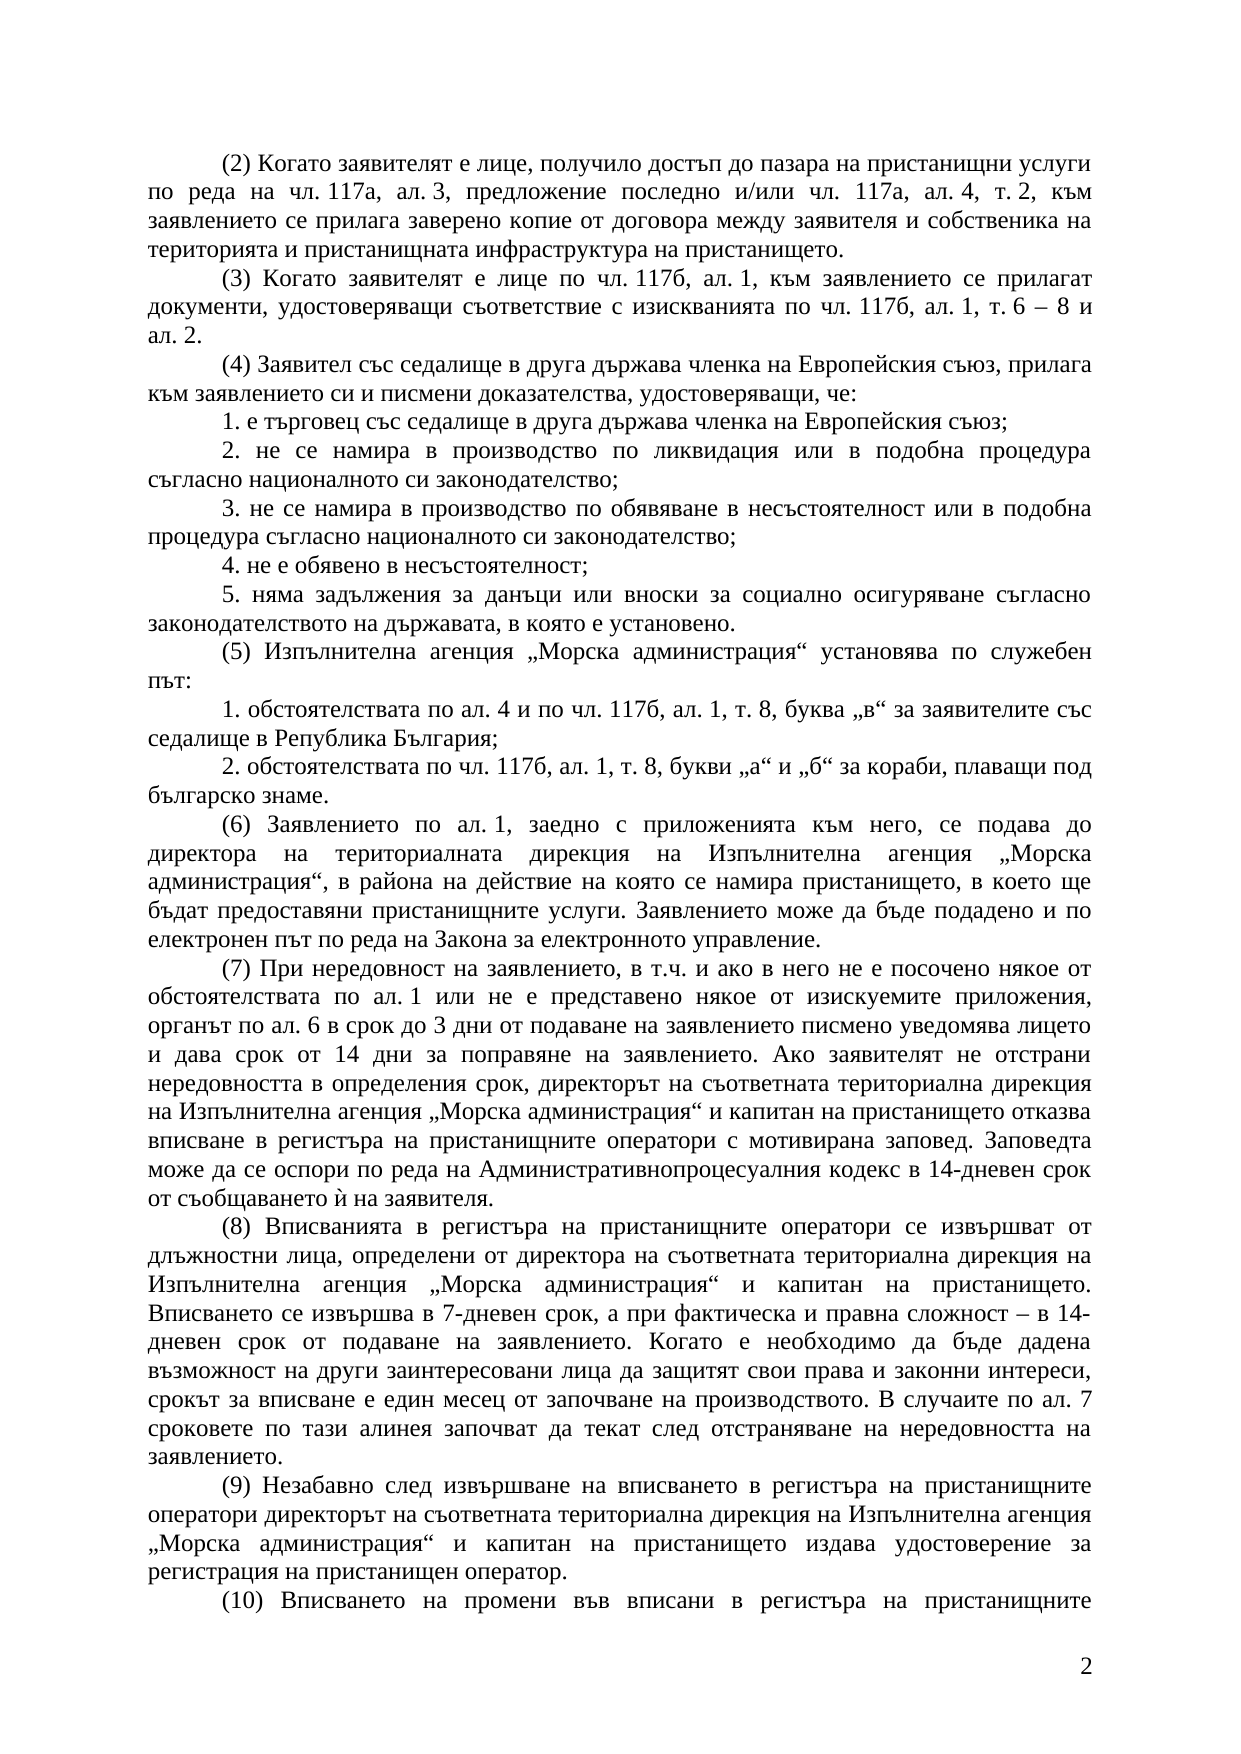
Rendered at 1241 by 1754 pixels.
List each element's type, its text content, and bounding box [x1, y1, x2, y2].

text (5) Изпълнителна агенция „Морска администрация“ установява по служебен път: [148, 636, 1092, 694]
text 2. не се намира в производство по ликвидация или в подобна процедура съгласно националното си законодателство; [148, 435, 1092, 493]
text (6) Заявлението по ал. 1, заедно с приложенията към него, се подава до директора на териториалната дирекция на Изпълнителна агенция „Морска администрация“, в района на действие на която се намира пристанището, в което ще бъдат предоставяни пристанищните услуги. Заявлението може да бъде подадено и по електронен път по реда на Закона за електронното управление. [148, 809, 1092, 953]
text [148, 1585, 1092, 1614]
text 1. обстоятелствата по ал. 4 и по чл. 117б, ал. 1, т. 8, буква „в“ за заявителите със седалище в Република България; [148, 694, 1092, 751]
text 1. е търговец със седалище в друга държава членка на Европейския съюз; [148, 406, 1092, 435]
text 5. няма задължения за данъци или вноски за социално осигуряване съгласно законодателството на държавата, в която е установено. [148, 579, 1092, 636]
text (8) Вписванията в регистъра на пристанищните оператори се извършват от длъжностни лица, определени от директора на съответната териториална дирекция на Изпълнителна агенция „Морска администрация“ и капитан на пристанището. Вписването се извършва в 7-дневен срок, а при фактическа и правна сложност – в 14-дневен срок от подаване на заявлението. Когато е необходимо да бъде дадена възможност на други заинтересовани лица да защитят свои права и законни интереси, срокът за вписване е един месец от започване на производството. В случаите по ал. 7 сроковете по тази алинея започват да текат след отстраняване на нередовността на заявлението. [148, 1211, 1092, 1470]
text 2. обстоятелствата по чл. 117б, ал. 1, т. 8, букви „а“ и „б“ за кораби, плаващи под българско знаме. [148, 751, 1092, 809]
text (2) Когато заявителят е лице, получило достъп до пазара на пристанищни услуги по реда на чл. 117а, ал. 3, предложение последно и/или чл. 117а, ал. 4, т. 2, към заявлението се прилага заверено копие от договора между заявителя и собственика на територията и пристанищната инфраструктура на пристанището. [148, 148, 1092, 263]
text (4) Заявител със седалище в друга държава членка на Европейския съюз, прилага към заявлението си и писмени доказателства, удостоверяващи, че: [148, 349, 1092, 406]
text 3. не се намира в производство по обявяване в несъстоятелност или в подобна процедура съгласно националното си законодателство; [148, 493, 1092, 550]
text (9) Незабавно след извършване на вписването в регистъра на пристанищните оператори директорът на съответната териториална дирекция на Изпълнителна агенция „Морска администрация“ и капитан на пристанището издава удостоверение за регистрация на пристанищен оператор. [148, 1470, 1092, 1585]
text (7) При нередовност на заявлението, в т.ч. и ако в него не е посочено някое от обстоятелствата по ал. 1 или не е представено някое от изискуемите приложения, органът по ал. 6 в срок до 3 дни от подаване на заявлението писмено уведомява лицето и дава срок от 14 дни за поправяне на заявлението. Ако заявителят не отстрани нередовността в определения срок, директорът на съответната териториална дирекция на Изпълнителна агенция „Морска администрация“ и капитан на пристанището отказва вписване в регистъра на пристанищните оператори с мотивирана заповед. Заповедта може да се оспори по реда на Административнопроцесуалния кодекс в 14-дневен срок от съобщаването ѝ на заявителя. [148, 953, 1092, 1211]
text (3) Когато заявителят е лице по чл. 117б, ал. 1, към заявлението се прилагат документи, удостоверяващи съответствие с изискванията по чл. 117б, ал. 1, т. 6 – 8 и ал. 2. [148, 263, 1092, 349]
text 4. не е обявено в несъстоятелност; [148, 550, 1092, 579]
